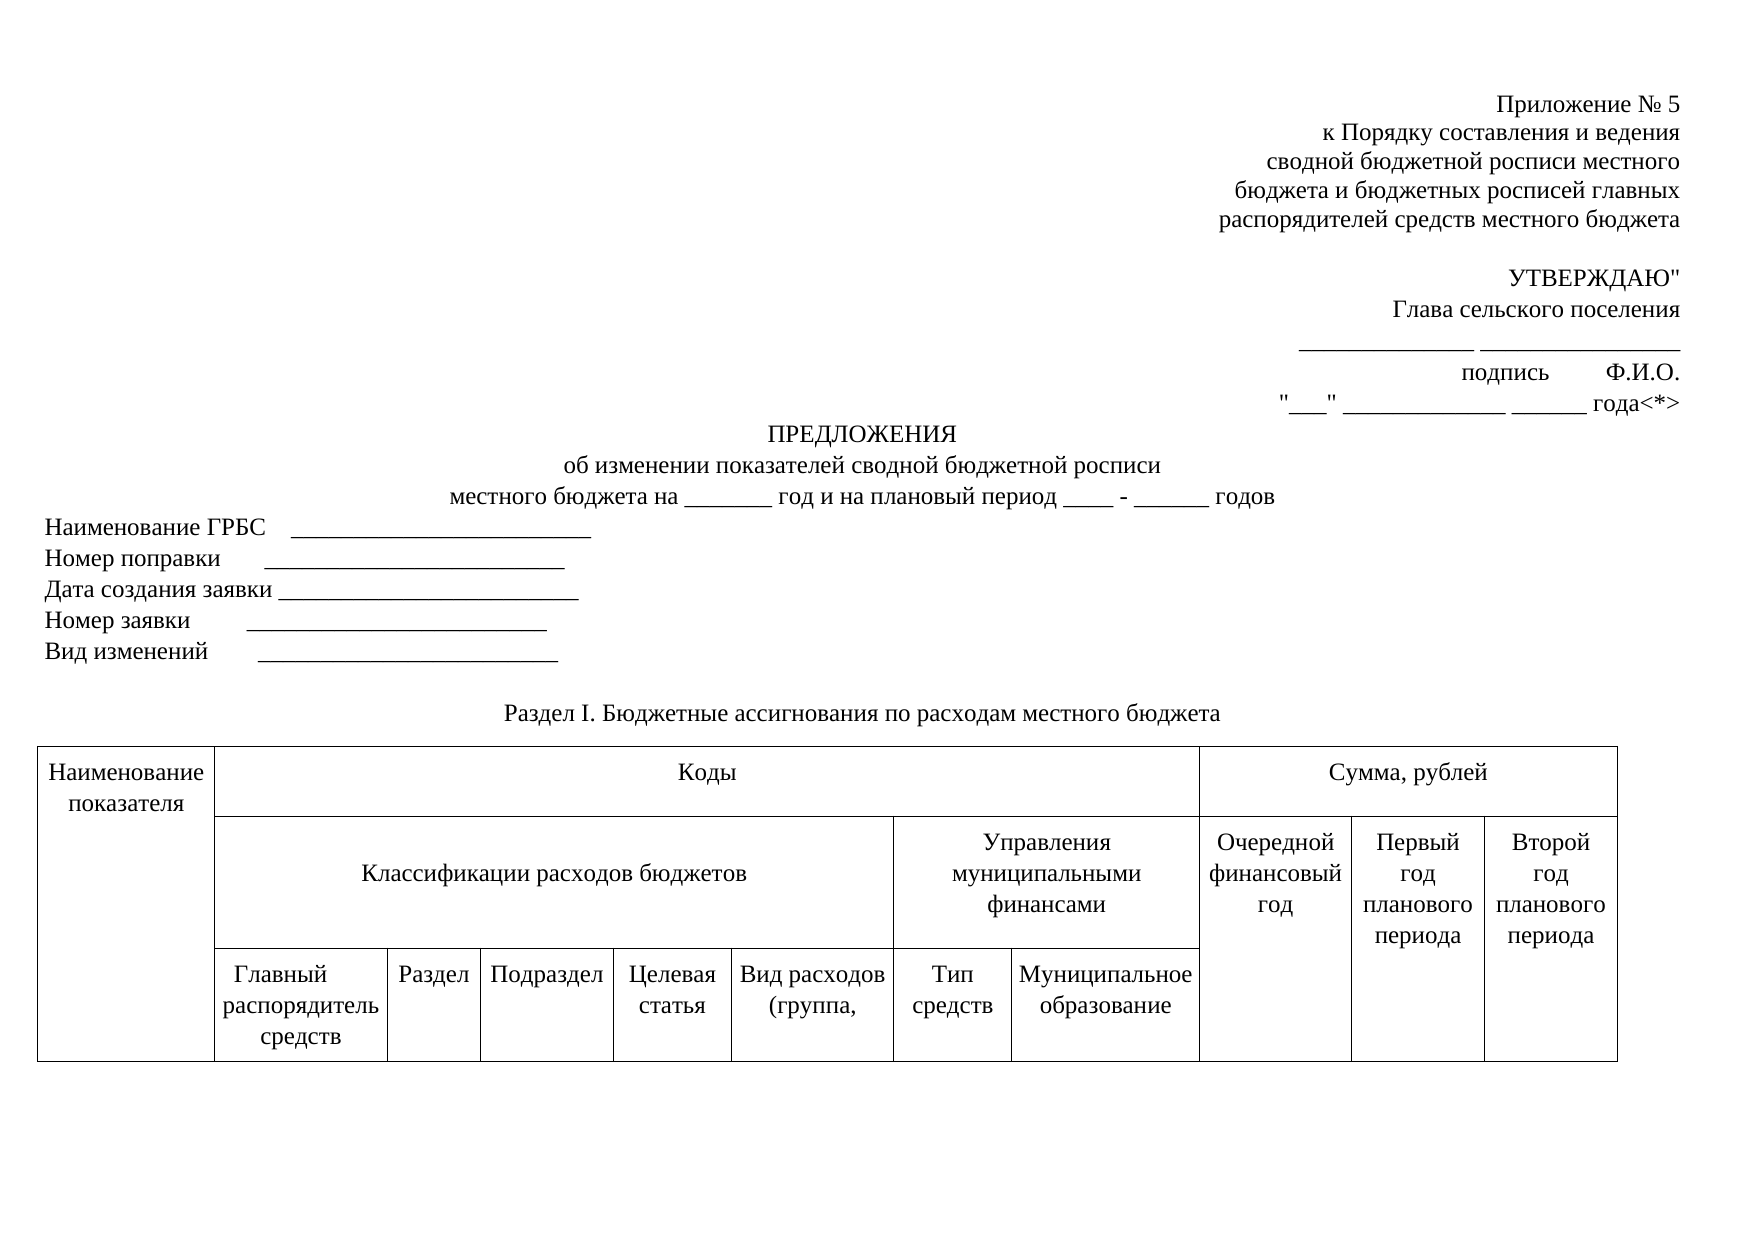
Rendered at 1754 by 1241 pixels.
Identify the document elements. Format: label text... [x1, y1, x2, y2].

text Номер заявки ________________________ [44, 605, 1680, 634]
table_cell Подраздел [481, 949, 613, 1061]
text УТВЕРЖДАЮ" [44, 263, 1680, 292]
table_cell Первый год планового периода [1352, 817, 1484, 1061]
text бюджета и бюджетных росписей главных [44, 175, 1680, 204]
text ПРЕДЛОЖЕНИЯ [44, 419, 1680, 447]
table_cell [215, 949, 387, 1061]
text Раздел I. Бюджетные ассигнования по расходам местного бюджета [44, 698, 1680, 727]
table_header Коды [215, 747, 1199, 816]
text местного бюджета на _______ год и на плановый период ____ - ______ годов [44, 481, 1680, 509]
text к Порядку составления и ведения [44, 117, 1680, 146]
text сводной бюджетной росписи местного [44, 146, 1680, 175]
text распорядителей средств местного бюджета [44, 204, 1680, 232]
text подпись Ф.И.О. [44, 357, 1680, 385]
text Наименование ГРБС ________________________ [44, 512, 1680, 541]
table_cell Раздел [388, 949, 480, 1061]
table_header Наименование показателя [38, 747, 214, 1061]
table_header Сумма, рублей [1200, 747, 1617, 816]
table_cell Управления муниципальными финансами [894, 817, 1199, 947]
table_cell Тип средств [894, 949, 1011, 1061]
text ______________ ________________ [44, 326, 1680, 354]
table_cell Классификации расходов бюджетов [215, 817, 893, 947]
text Вид изменений ________________________ [44, 636, 1680, 665]
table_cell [1012, 949, 1199, 1061]
table_cell Второй год планового периода [1485, 817, 1617, 1061]
text Дата создания заявки ________________________ [44, 574, 1680, 603]
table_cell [732, 949, 893, 1061]
text Глава сельского поселения [44, 294, 1680, 323]
text об изменении показателей сводной бюджетной росписи [44, 450, 1680, 478]
table_cell Целевая статья [614, 949, 731, 1061]
text Приложение № 5 [44, 89, 1680, 117]
table_cell Очередной финансовый год [1200, 817, 1351, 1061]
text "___" _____________ ______ года<*> [44, 388, 1680, 416]
text Номер поправки ________________________ [44, 543, 1680, 572]
